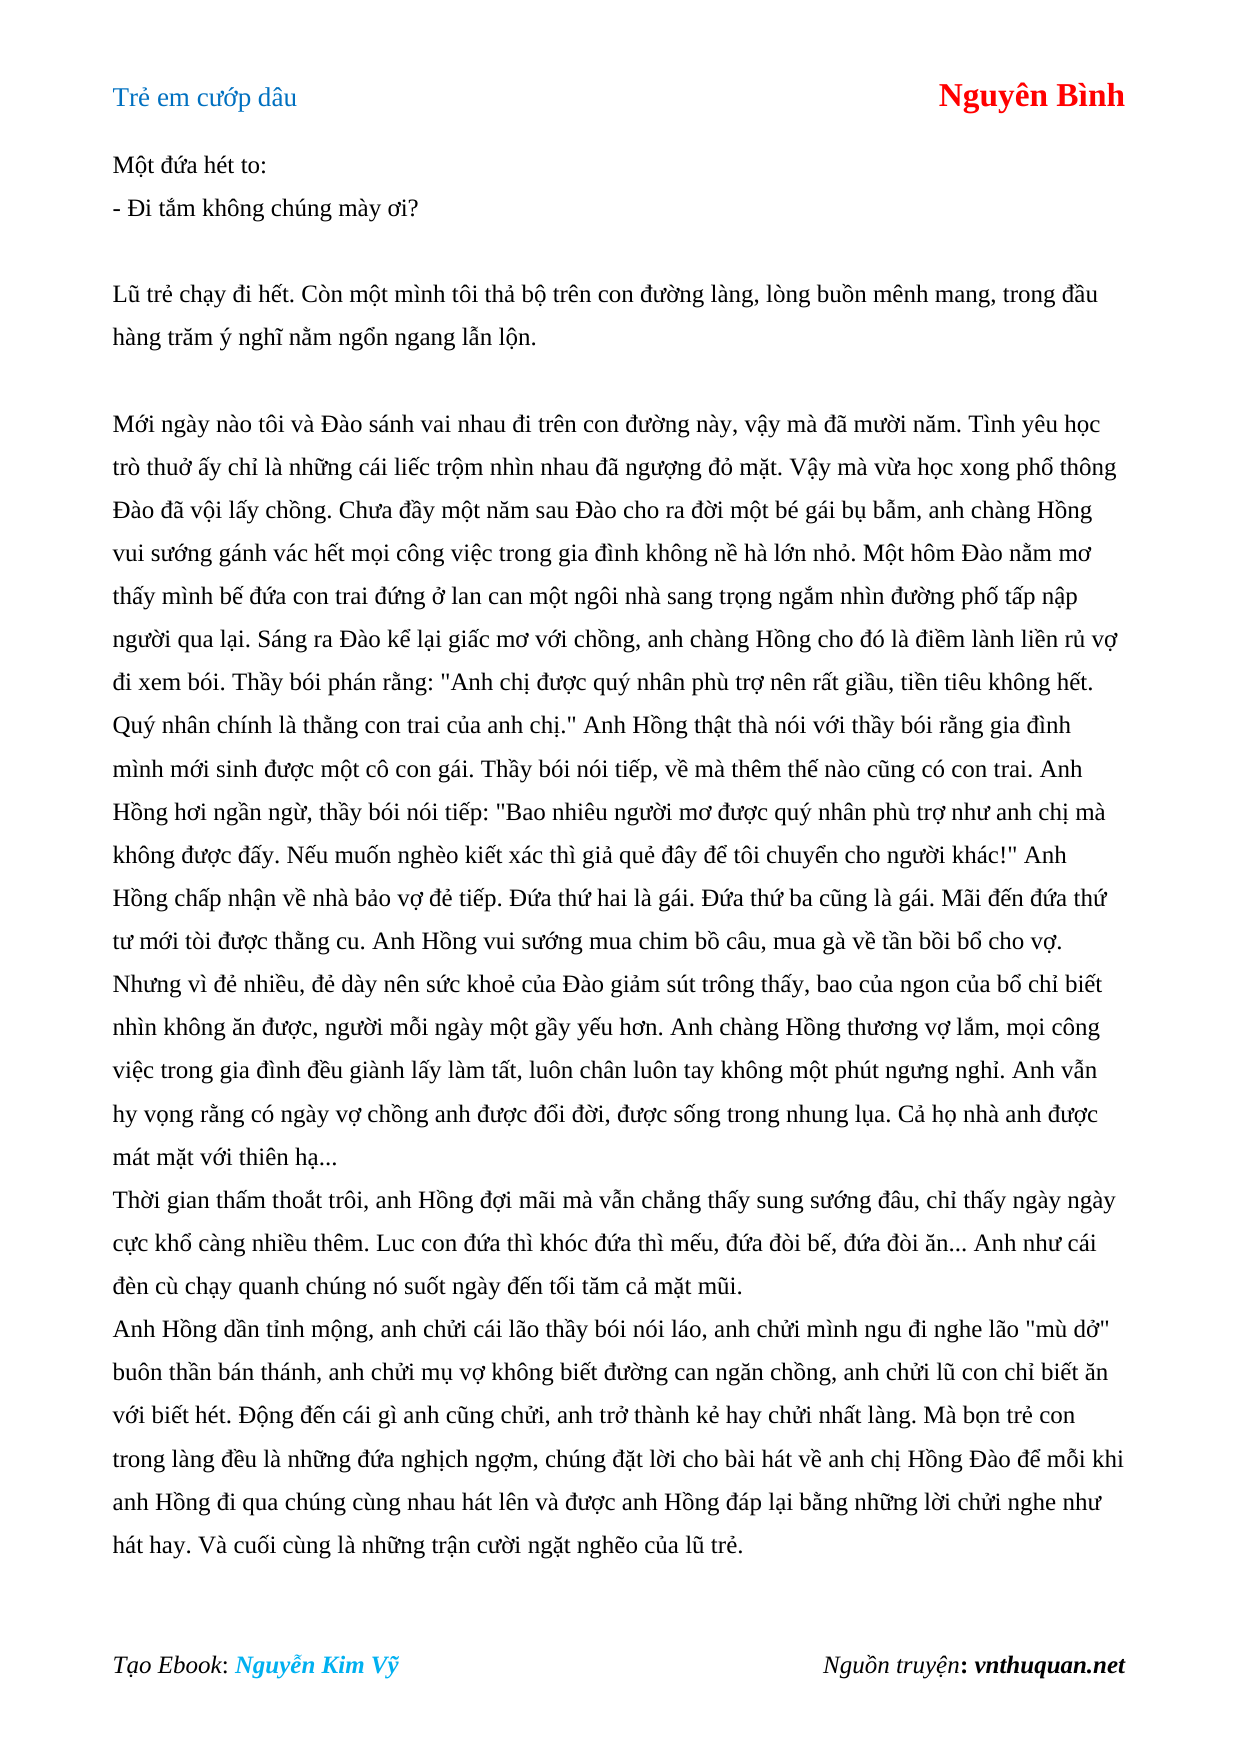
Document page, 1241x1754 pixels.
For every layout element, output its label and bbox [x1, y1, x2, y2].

text [112, 150, 1128, 1559]
